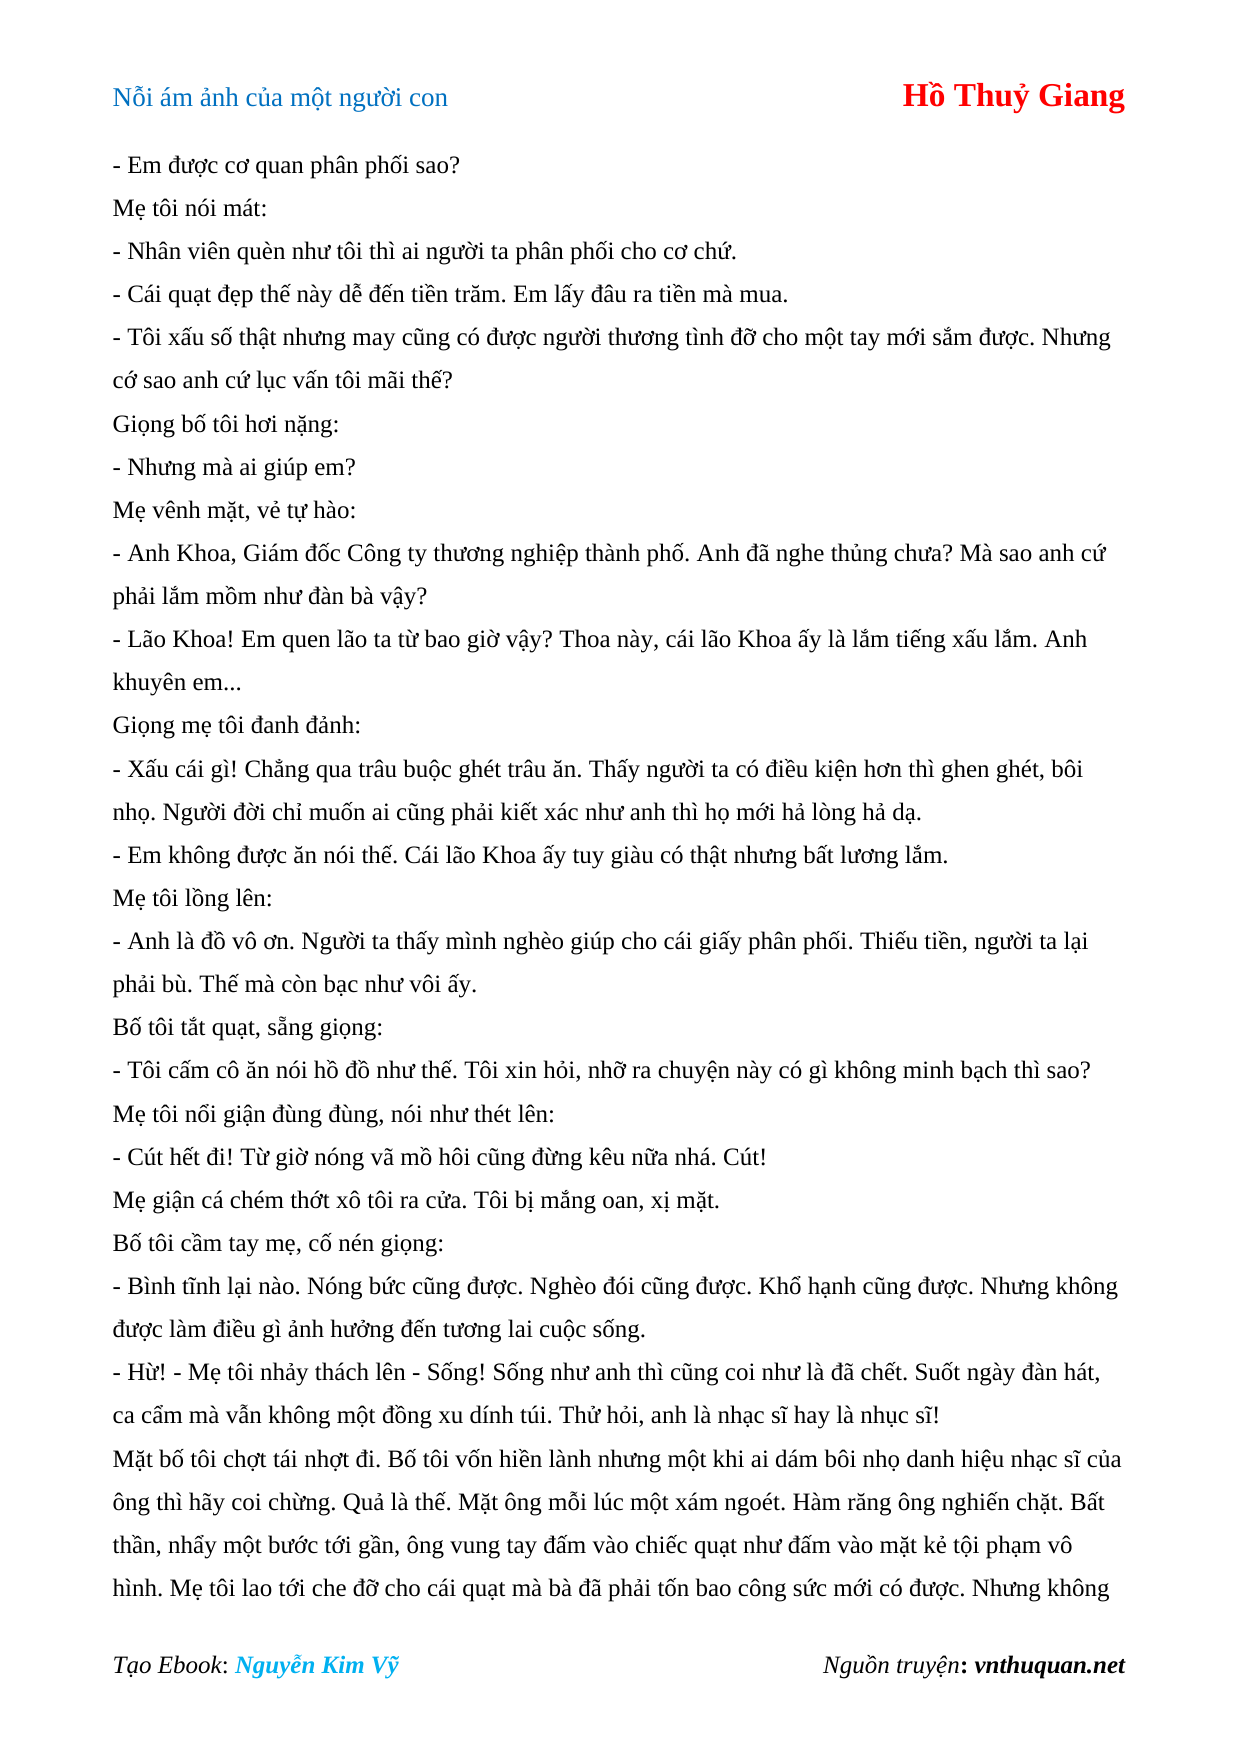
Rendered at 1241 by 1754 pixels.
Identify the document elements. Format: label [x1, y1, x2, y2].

text [112, 150, 1128, 1602]
